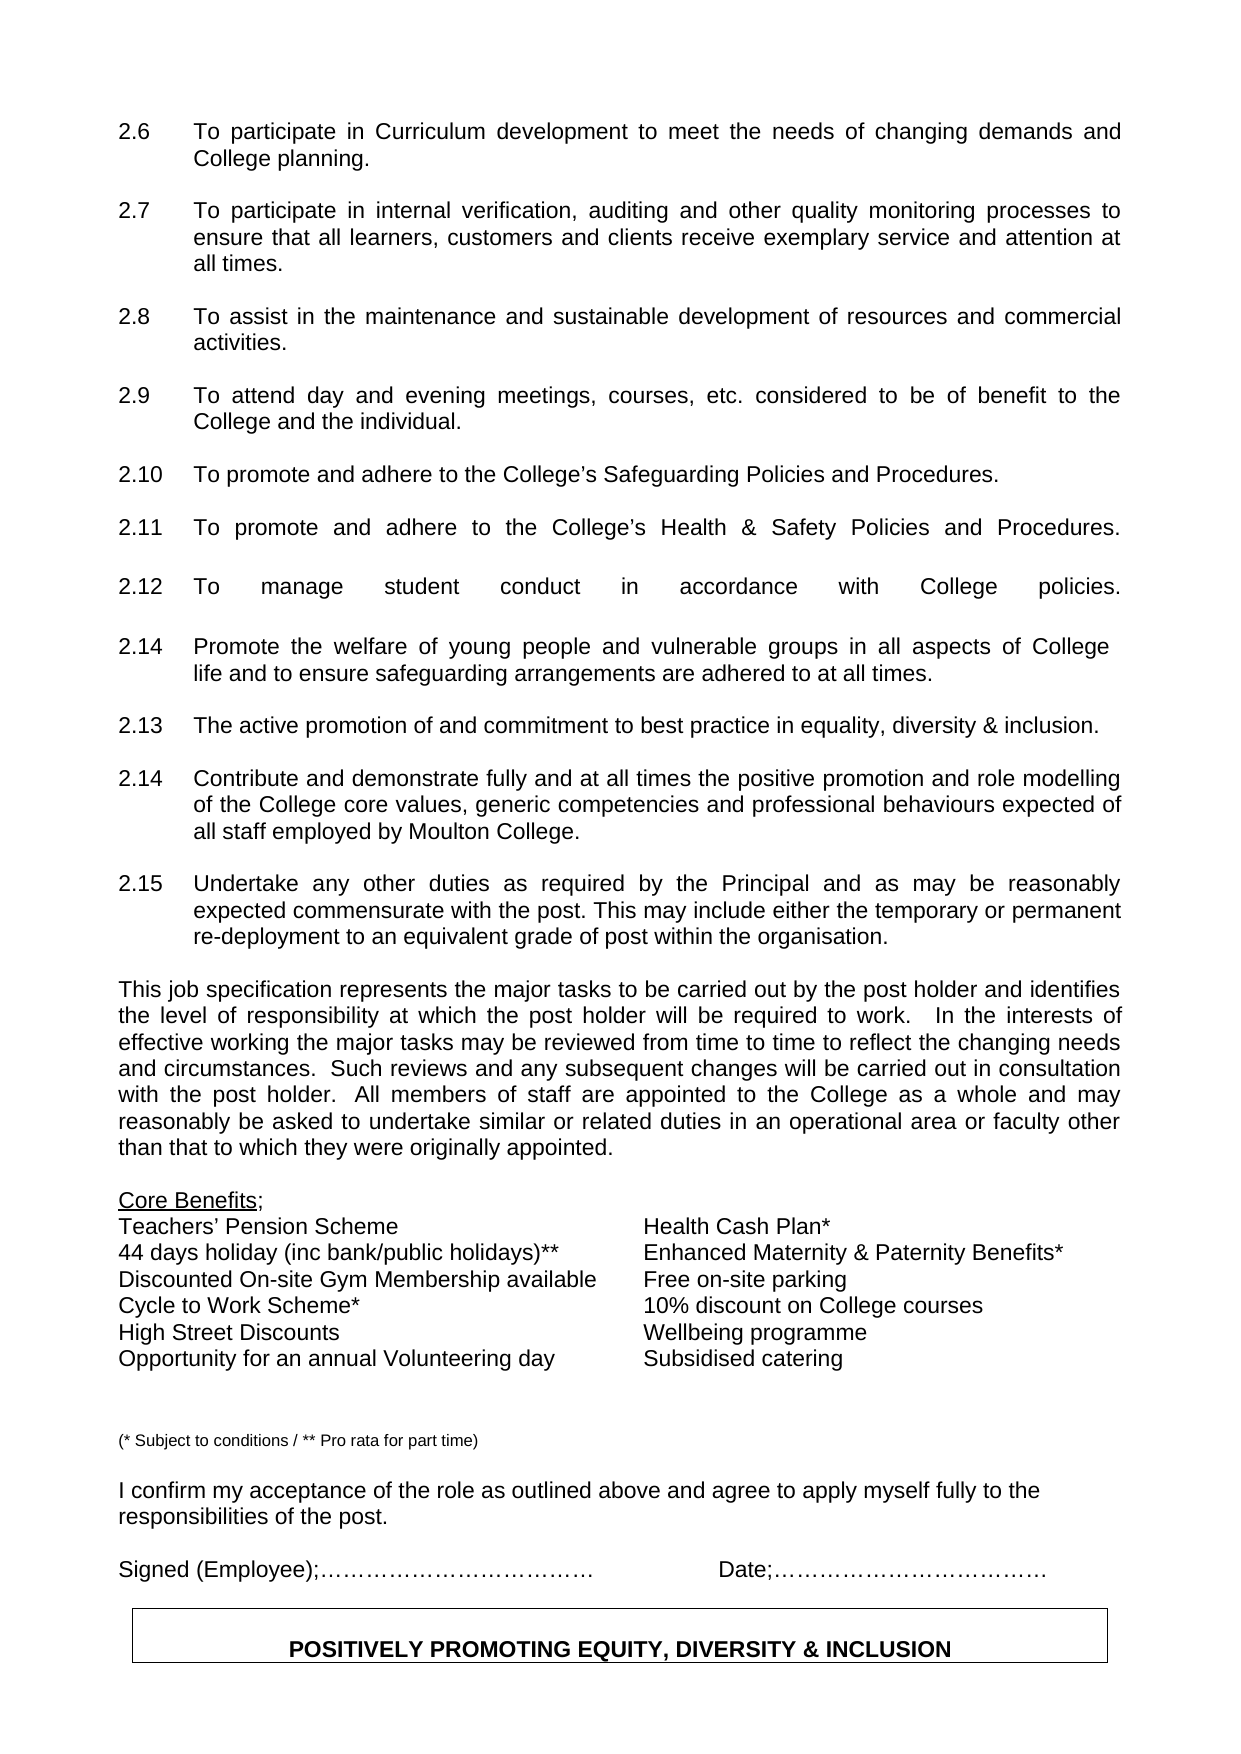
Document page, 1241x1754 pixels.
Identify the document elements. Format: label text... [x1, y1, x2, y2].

text (* Subject to conditions / ** Pro rata for part time) [118, 1431, 1122, 1450]
text Cycle to Work Scheme* 10% discount on College courses [118, 1292, 1122, 1318]
text 2.14 Promote the welfare of young people and vulnerable groups in all aspects of College life and to ensure safeguarding arrangements are adhered to at all times. [118, 633, 1122, 686]
text 2.7 To participate in internal verification, auditing and other quality monitoring processes to ensure that all learners, customers and clients receive exemplary service and attention at all times. [118, 197, 1122, 276]
text 2.15 Undertake any other duties as required by the Principal and as may be reasonably expected commensurate with the post. This may include either the temporary or permanent re-deployment to an equivalent grade of post within the organisation. [118, 870, 1122, 949]
text 2.6 To participate in Curriculum development to meet the needs of changing demands and College planning. [118, 118, 1122, 171]
text 44 days holiday (inc bank/public holidays)** Enhanced Maternity & Paternity Benefits* [118, 1239, 1122, 1266]
text Signed (Employee);……………………………… Date;……………………………… [118, 1556, 1122, 1582]
table_header POSITIVELY PROMOTING EQUITY, DIVERSITY & INCLUSION [133, 1609, 1107, 1662]
text 2.13 The active promotion of and commitment to best practice in equality, diversity & inclusion. [118, 712, 1122, 739]
text Discounted On-site Gym Membership available Free on-site parking [118, 1266, 1122, 1292]
text 2.11 To promote and adhere to the College’s Health & Safety Policies and Procedures. [118, 513, 1122, 573]
text I confirm my acceptance of the role as outlined above and agree to apply myself fully to the responsibilities of the post. [118, 1477, 1122, 1529]
text 2.12 To manage student conduct in accordance with College policies. [118, 573, 1122, 633]
text 2.10 To promote and adhere to the College’s Safeguarding Policies and Procedures. [118, 461, 1122, 487]
text High Street Discounts Wellbeing programme [118, 1318, 1122, 1345]
text Opportunity for an annual Volunteering day Subsidised catering [118, 1345, 1122, 1371]
text 2.14 Contribute and demonstrate fully and at all times the positive promotion and role modelling of the College core values, generic competencies and professional behaviours expected of all staff employed by Moulton College. [118, 765, 1122, 844]
text Core Benefits; [118, 1187, 1122, 1213]
text This job specification represents the major tasks to be carried out by the post holder and identifies the level of responsibility at which the post holder will be required to work. In the interests of effective working the major tasks may be reviewed from time to time to reflect the changing needs and circumstances. Such reviews and any subsequent changes will be carried out in consultation with the post holder. All members of staff are appointed to the College as a whole and may reasonably be asked to undertake similar or related duties in an operational area or faculty other than that to which they were originally appointed. [118, 976, 1122, 1160]
text 2.9 To attend day and evening meetings, courses, etc. considered to be of benefit to the College and the individual. [118, 382, 1122, 434]
text 2.8 To assist in the maintenance and sustainable development of resources and commercial activities. [118, 303, 1122, 355]
text Teachers’ Pension Scheme Health Cash Plan* [118, 1213, 1122, 1239]
